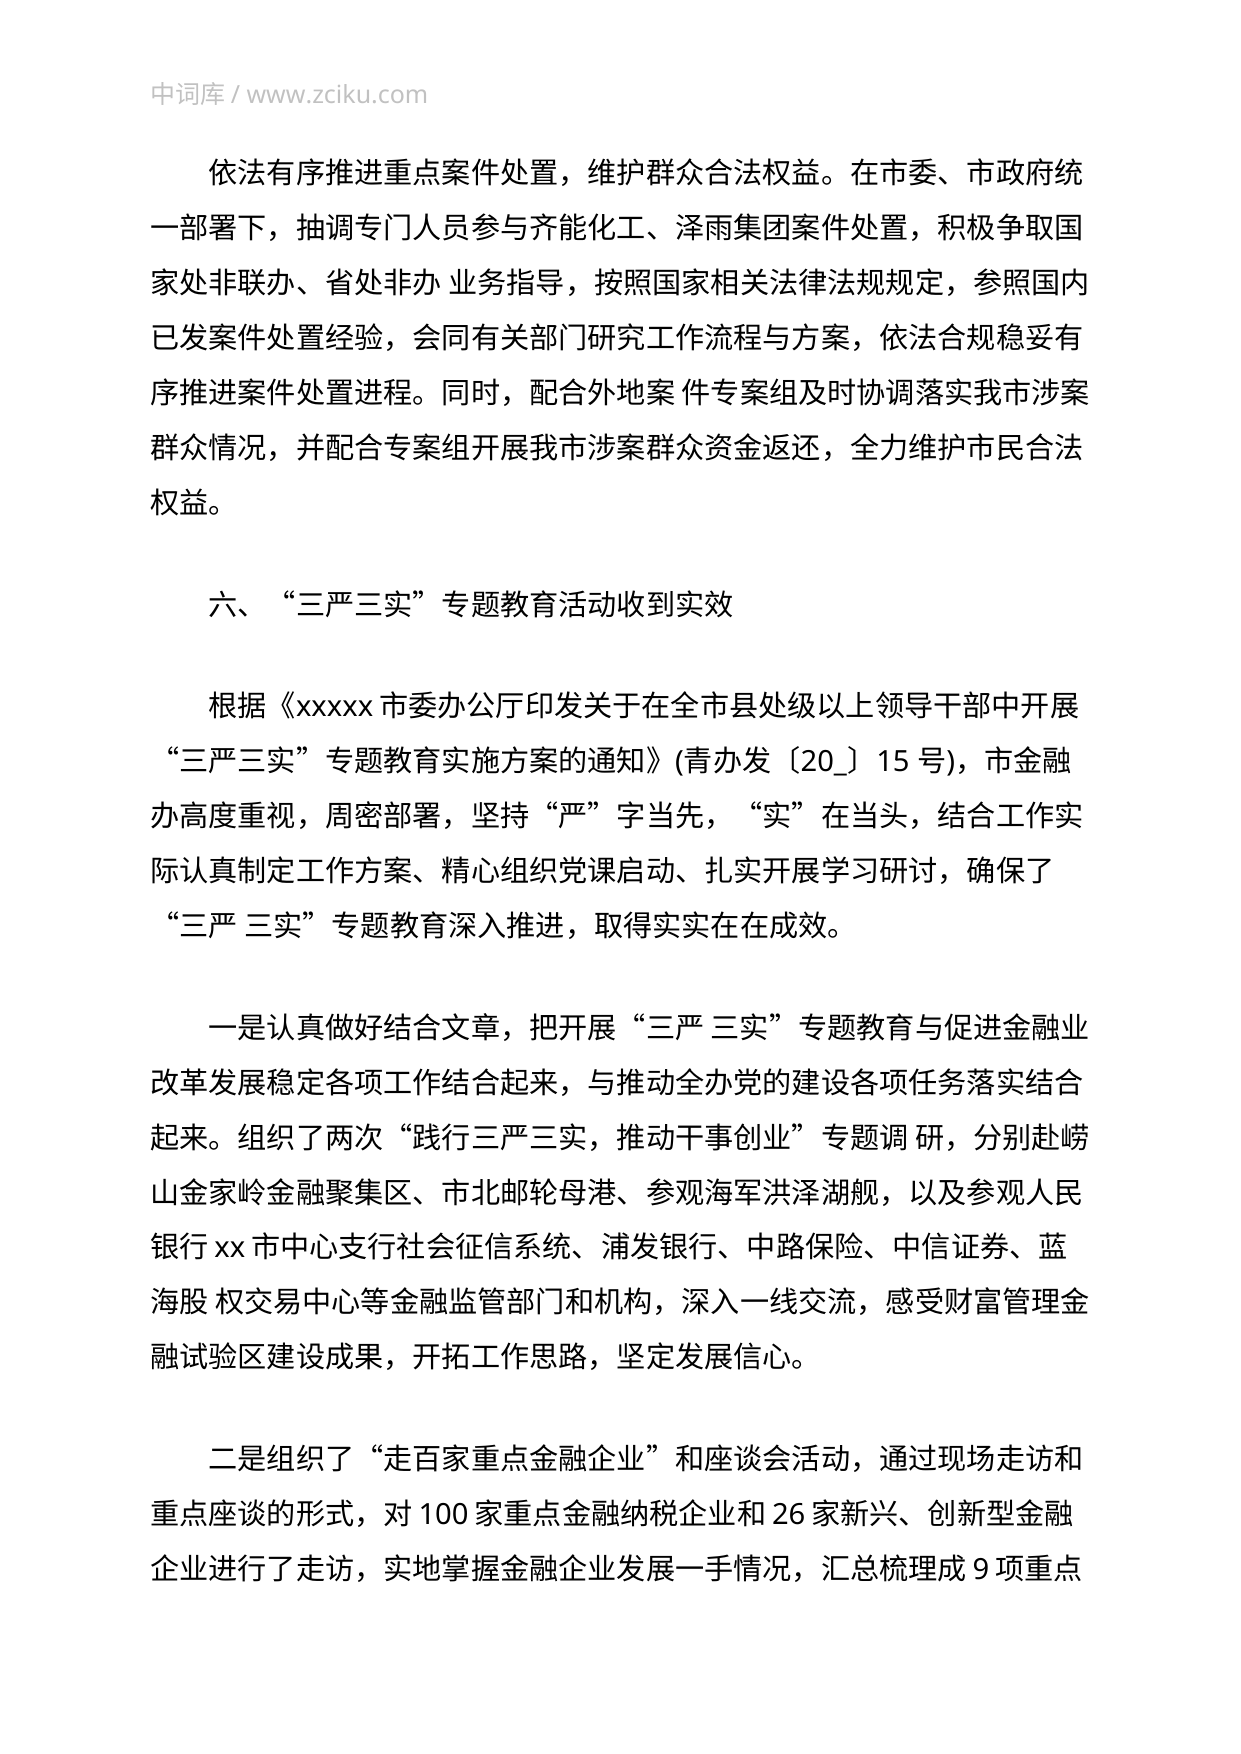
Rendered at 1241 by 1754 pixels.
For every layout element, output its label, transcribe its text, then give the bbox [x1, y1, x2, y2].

text 六、“三严三实”专题教育活动收到实效 [150, 581, 1090, 623]
text 一是认真做好结合文章，把开展“三严 三实”专题教育与促进金融业改革发展稳定各项工作结合起来，与推动全办党的建设各项任务落实结合起来。组织了两次“践行三严三实，推动干事创业”专题调 研，分别赴崂山金家岭金融聚集区、市北邮轮母港、参观海军洪泽湖舰，以及参观人民银行xx市中心支行社会征信系统、浦发银行、中路保险、中信证券、蓝海股 权交易中心等金融监管部门和机构，深入一线交流，感受财富管理金融试验区建设成果，开拓工作思路，坚定发展信心。 [150, 1004, 1090, 1376]
text 依法有序推进重点案件处置，维护群众合法权益。在市委、市政府统一部署下，抽调专门人员参与齐能化工、泽雨集团案件处置，积极争取国家处非联办、省处非办 业务指导，按照国家相关法律法规规定，参照国内已发案件处置经验，会同有关部门研究工作流程与方案，依法合规稳妥有序推进案件处置进程。同时，配合外地案 件专案组及时协调落实我市涉案群众情况，并配合专案组开展我市涉案群众资金返还，全力维护市民合法权益。 [150, 150, 1090, 522]
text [150, 1436, 1090, 1588]
text 根据《xxxxx市委办公厅印发关于在全市县处级以上领导干部中开展“三严三实”专题教育实施方案的通知》(青办发〔20_〕15 号)，市金融办高度重视，周密部署，坚持“严”字当先，“实”在当头，结合工作实际认真制定工作方案、精心组织党课启动、扎实开展学习研讨，确保了“三严 三实”专题教育深入推进，取得实实在在成效。 [150, 683, 1090, 945]
